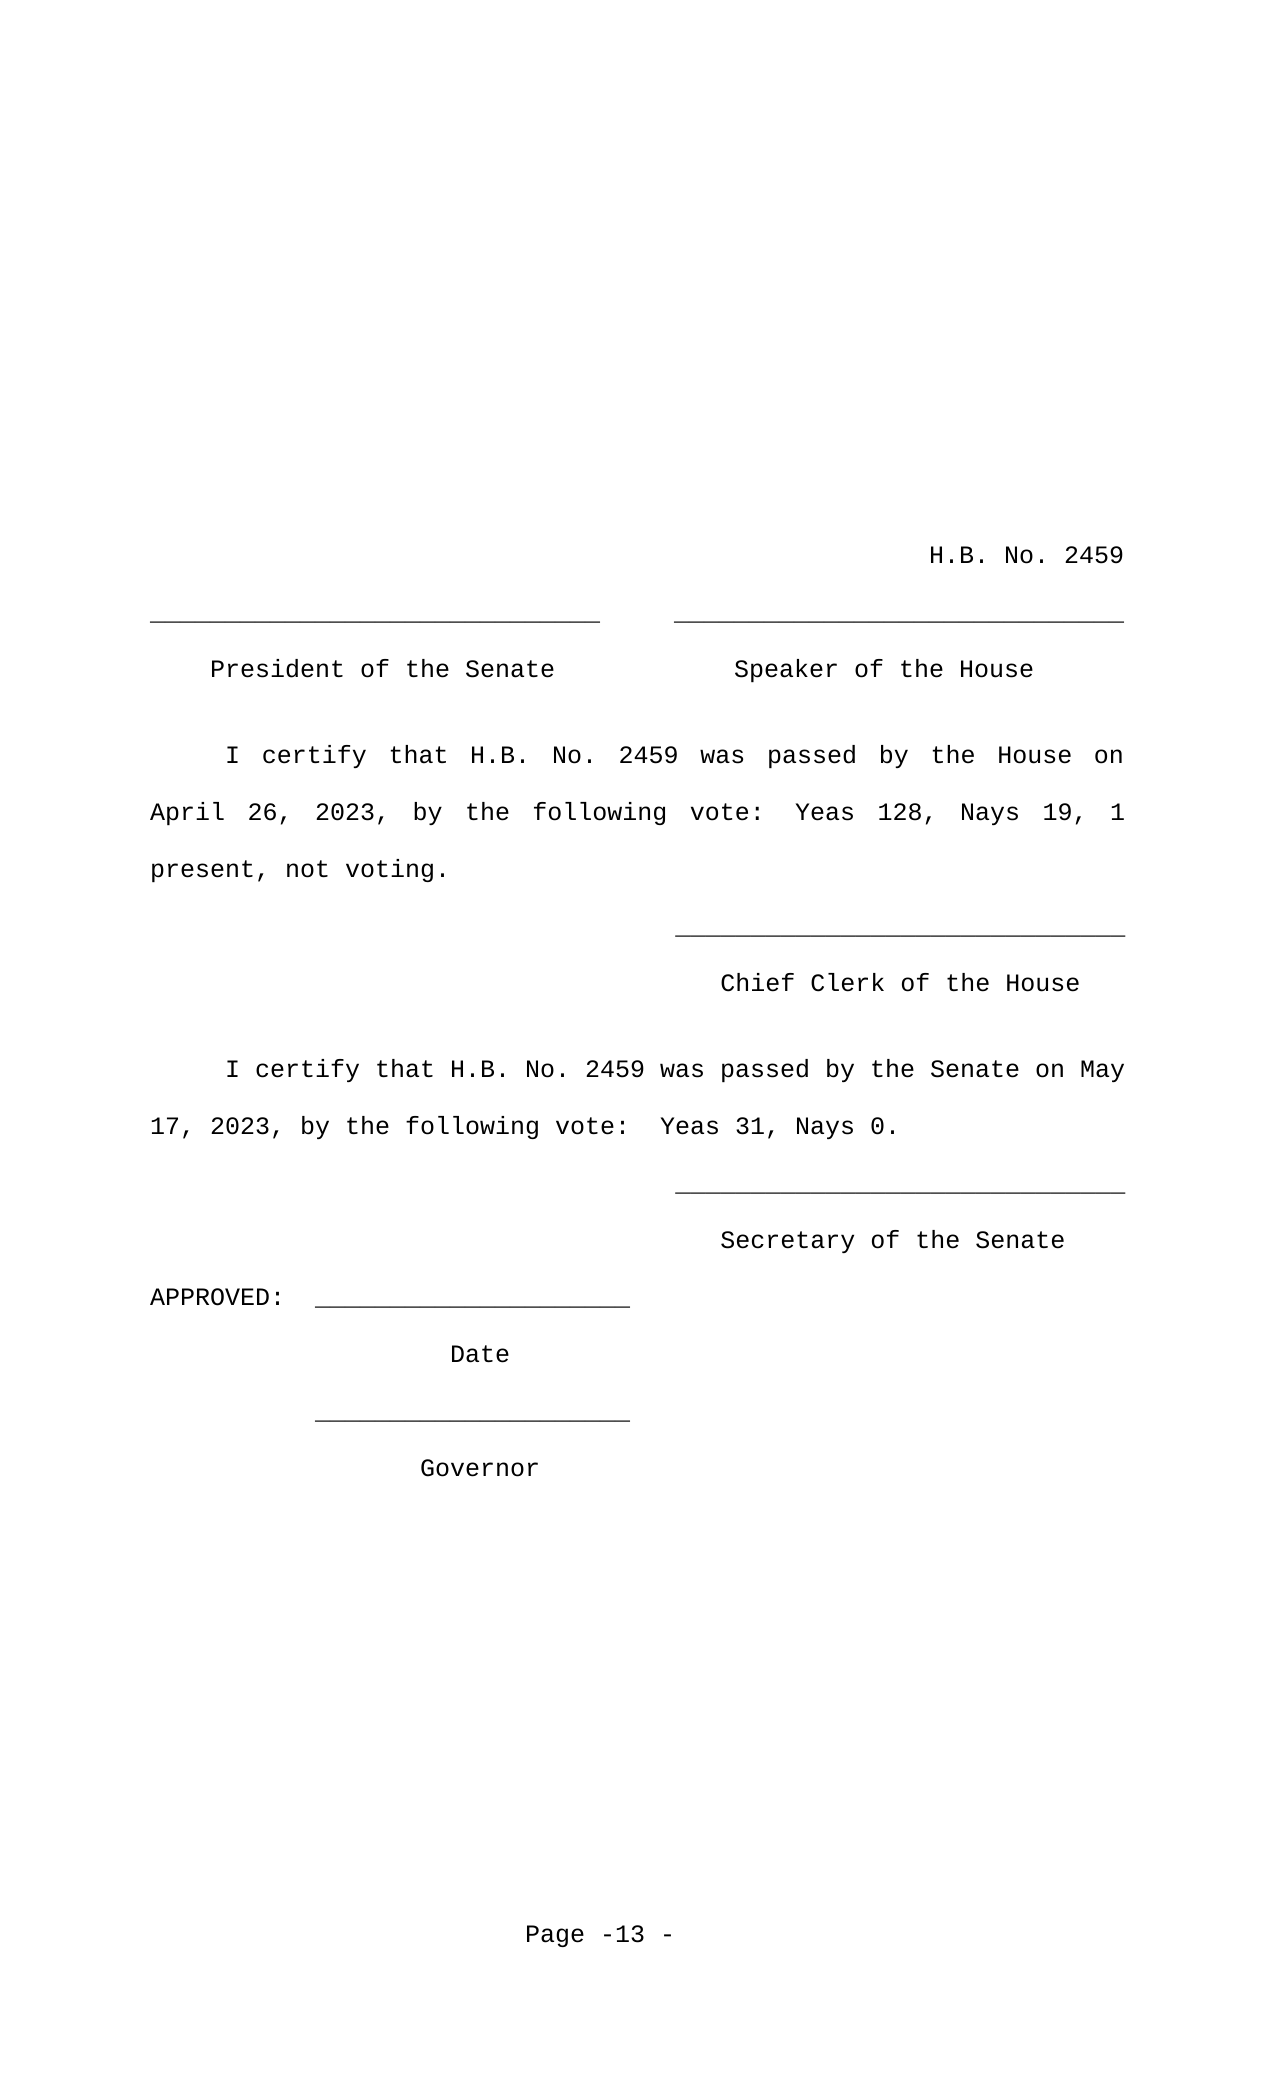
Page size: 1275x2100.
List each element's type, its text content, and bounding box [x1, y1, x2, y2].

text I certify that H.B. No. 2459 was passed by the House on April 26, 2023, by the following vote: Yeas 128, Nays 19, 1 present, not voting. [150, 742, 1125, 885]
text Date [150, 1341, 1125, 1370]
text Chief Clerk of the House [150, 970, 1125, 999]
text Secretary of the Senate [150, 1227, 1125, 1256]
text _____________________ [150, 1398, 1125, 1427]
text ______________________________ [150, 913, 1125, 942]
text APPROVED: _____________________ [150, 1284, 1125, 1313]
text President of the Senate Speaker of the House [150, 656, 1125, 685]
text I certify that H.B. No. 2459 was passed by the Senate on May 17, 2023, by the following vote: Yeas 31, Nays 0. [150, 1056, 1125, 1142]
text ______________________________ [150, 1170, 1125, 1199]
text Governor [150, 1456, 1125, 1484]
text ______________________________ ______________________________ [150, 599, 1125, 628]
